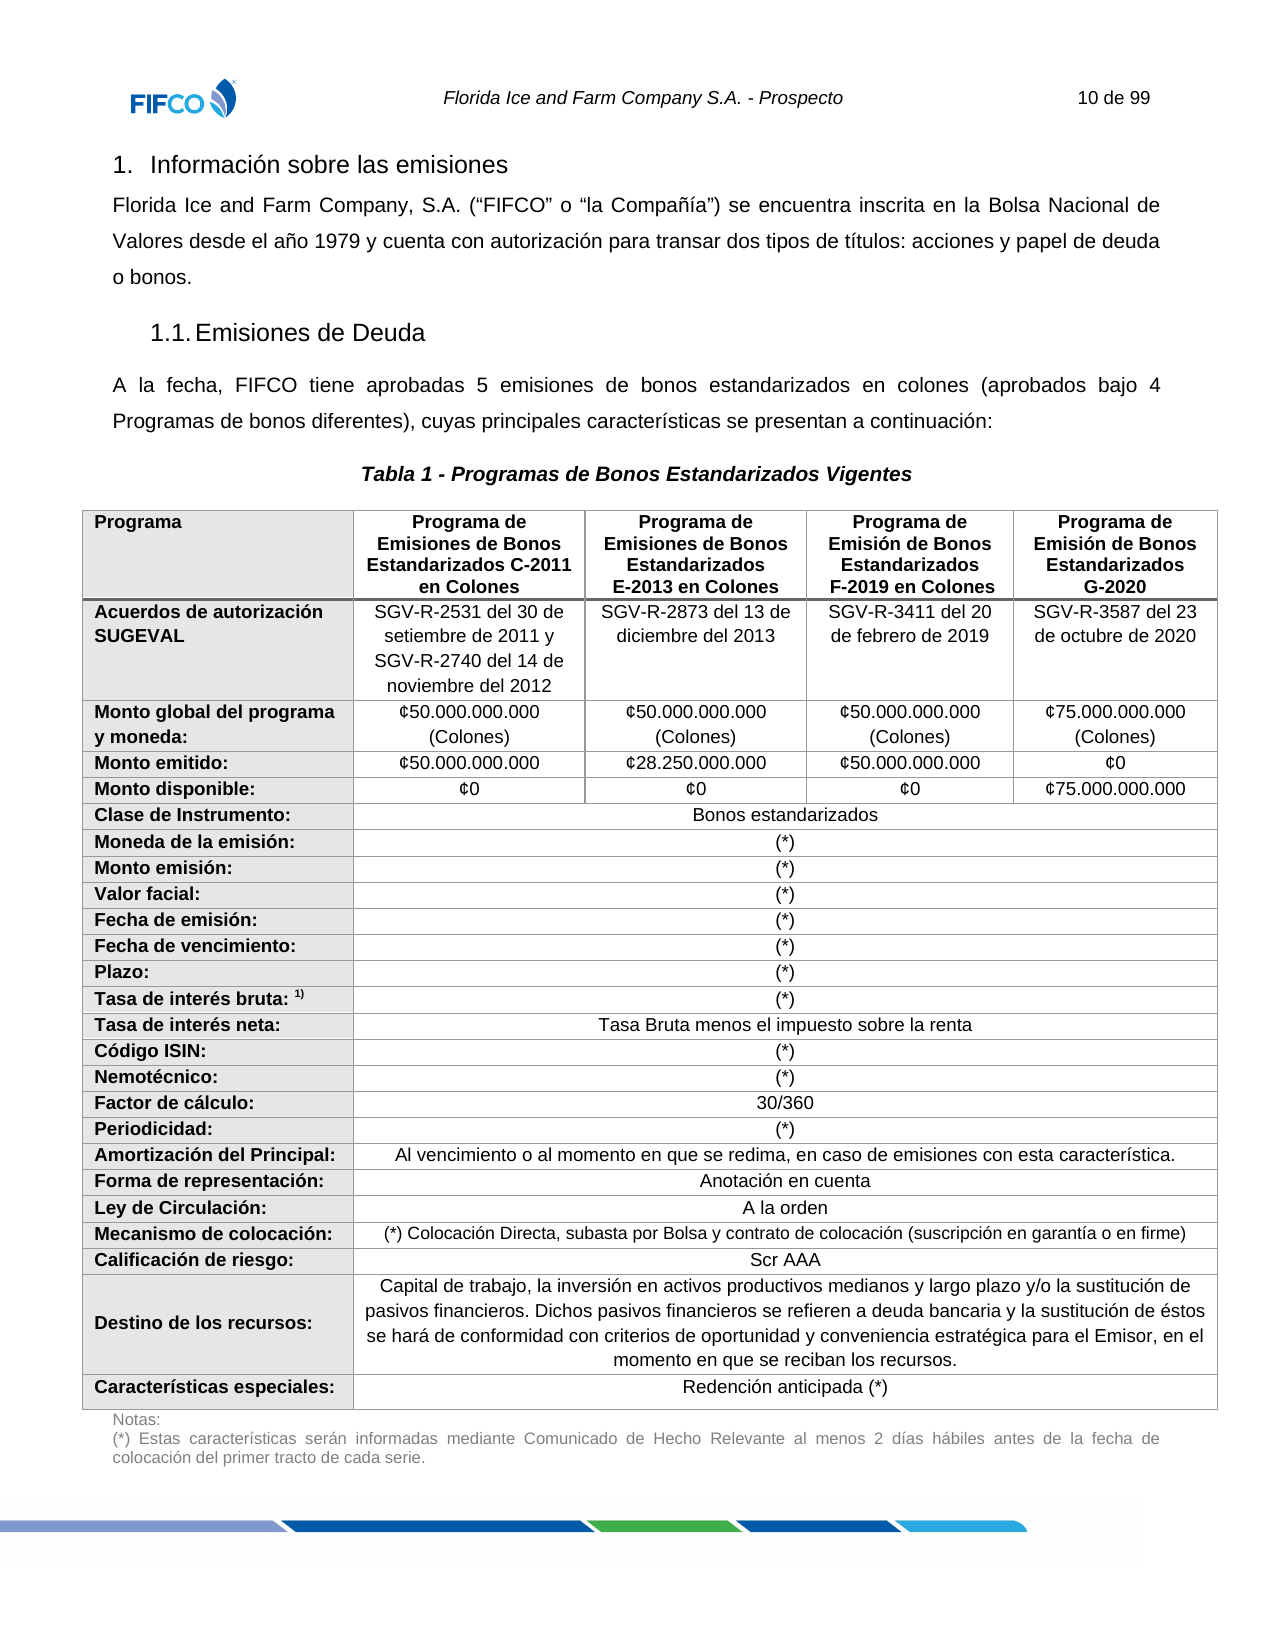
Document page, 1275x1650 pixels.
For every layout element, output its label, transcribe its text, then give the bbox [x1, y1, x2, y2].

table_cell Ley de Circulación: [83, 1196, 353, 1222]
text Tabla 1 - Programas de Bonos Estandarizados Vigentes [112, 462, 1162, 486]
table_header Programa de Emisiones de Bonos Estandarizados C-2011 en Colones [354, 511, 584, 597]
table_cell Valor facial: [83, 883, 353, 908]
table_cell ¢50.000.000.000 [354, 752, 584, 777]
table_cell ¢50.000.000.000 [807, 752, 1013, 777]
table_cell Anotación en cuenta [354, 1170, 1217, 1195]
table_cell Moneda de la emisión: [83, 830, 353, 856]
table_cell (*) [354, 1040, 1217, 1065]
table_cell Monto disponible: [83, 778, 353, 803]
table_cell Redención anticipada (*) [354, 1375, 1217, 1409]
table_cell Amortización del Principal: [83, 1144, 353, 1169]
table_cell Monto emisión: [83, 857, 353, 882]
table_cell Tasa de interés neta: [83, 1014, 353, 1038]
table_cell Código ISIN: [83, 1040, 353, 1065]
table_cell ¢75.000.000.000 (Colones) [1014, 701, 1217, 751]
table_cell Mecanismo de colocación: [83, 1223, 353, 1248]
table_cell A la orden [354, 1196, 1217, 1222]
text Florida Ice and Farm Company, S.A. (“FIFCO” o “la Compañía”) se encuentra inscrita en la Bolsa Nacional de Valores desde el año 1979 y cuenta con autorización para transar dos tipos de títulos: acciones y papel de deuda o bonos. [112, 193, 1162, 289]
subtitle Información sobre las emisiones [112, 150, 1162, 179]
table_cell ¢0 [807, 778, 1013, 803]
table_cell (*) [354, 883, 1217, 908]
table_cell ¢0 [586, 778, 806, 803]
table_cell 30/360 [354, 1092, 1217, 1117]
table_cell Monto emitido: [83, 752, 353, 777]
table_cell ¢28.250.000.000 [586, 752, 806, 777]
table_cell Capital de trabajo, la inversión en activos productivos medianos y largo plazo y/o la sustitución de pasivos financieros. Dichos pasivos financieros se refieren a deuda bancaria y la sustitución de éstos se hará de conformidad con criterios de oportunidad y conveniencia estratégica para el Emisor, en el momento en que se reciban los recursos. [354, 1275, 1217, 1374]
table_header Programa [83, 511, 353, 597]
table_cell ¢50.000.000.000 (Colones) [807, 701, 1013, 751]
table_cell ¢50.000.000.000 (Colones) [586, 701, 806, 751]
table_cell Monto global del programa y moneda: [83, 701, 353, 751]
table_header Programa de Emisión de Bonos Estandarizados F-2019 en Colones [807, 511, 1013, 597]
table_cell Fecha de emisión: [83, 909, 353, 934]
table_cell ¢75.000.000.000 [1014, 778, 1217, 803]
table_header Programa de Emisión de Bonos Estandarizados G-2020 [1014, 511, 1217, 597]
table_cell SGV-R-3587 del 23 de octubre de 2020 [1014, 601, 1217, 700]
table_cell Tasa Bruta menos el impuesto sobre la renta [354, 1014, 1217, 1038]
table_cell Plazo: [83, 961, 353, 986]
table_cell ¢0 [1014, 752, 1217, 777]
table_header Programa de Emisiones de Bonos Estandarizados E-2013 en Colones [586, 511, 806, 597]
table_cell ¢0 [354, 778, 584, 803]
text Notas: [112, 1410, 1162, 1429]
text (*) Estas características serán informadas mediante Comunicado de Hecho Relevante al menos 2 días hábiles antes de la fecha de colocación del primer tracto de cada serie. [112, 1429, 1162, 1467]
table_cell Forma de representación: [83, 1170, 353, 1195]
table_cell Calificación de riesgo: [83, 1249, 353, 1274]
table_cell Bonos estandarizados [354, 804, 1217, 829]
table_cell Clase de Instrumento: [83, 804, 353, 829]
table_cell (*) [354, 857, 1217, 882]
table_cell Fecha de vencimiento: [83, 935, 353, 960]
table_cell (*) [354, 830, 1217, 856]
table_cell Características especiales: [83, 1375, 353, 1409]
table_cell Tasa de interés bruta: 1) [83, 987, 353, 1012]
table_cell ¢50.000.000.000 (Colones) [354, 701, 584, 751]
table_cell Scr AAA [354, 1249, 1217, 1274]
table_cell SGV-R-2531 del 30 de setiembre de 2011 y SGV-R-2740 del 14 de noviembre del 2012 [354, 601, 584, 700]
picture [0, 1498, 1144, 1566]
table_cell (*) [354, 987, 1217, 1012]
table_cell (*) [354, 961, 1217, 986]
text A la fecha, FIFCO tiene aprobadas 5 emisiones de bonos estandarizados en colones (aprobados bajo 4 Programas de bonos diferentes), cuyas principales características se presentan a continuación: [112, 373, 1162, 433]
table_cell (*) [354, 935, 1217, 960]
table_cell Al vencimiento o al momento en que se redima, en caso de emisiones con esta característica. [354, 1144, 1217, 1169]
picture [123, 73, 243, 122]
table_cell (*) Colocación Directa, subasta por Bolsa y contrato de colocación (suscripción en garantía o en firme) [354, 1223, 1217, 1248]
table_cell (*) [354, 1066, 1217, 1091]
table_cell SGV-R-2873 del 13 de diciembre del 2013 [586, 601, 806, 700]
table_cell Acuerdos de autorización SUGEVAL [83, 601, 353, 700]
table_cell SGV-R-3411 del 20 de febrero de 2019 [807, 601, 1013, 700]
table_cell Nemotécnico: [83, 1066, 353, 1091]
subtitle Emisiones de Deuda [150, 318, 1162, 346]
table_cell Factor de cálculo: [83, 1092, 353, 1117]
table_cell Destino de los recursos: [83, 1275, 353, 1374]
table_cell Periodicidad: [83, 1118, 353, 1143]
table_cell (*) [354, 1118, 1217, 1143]
table_cell (*) [354, 909, 1217, 934]
